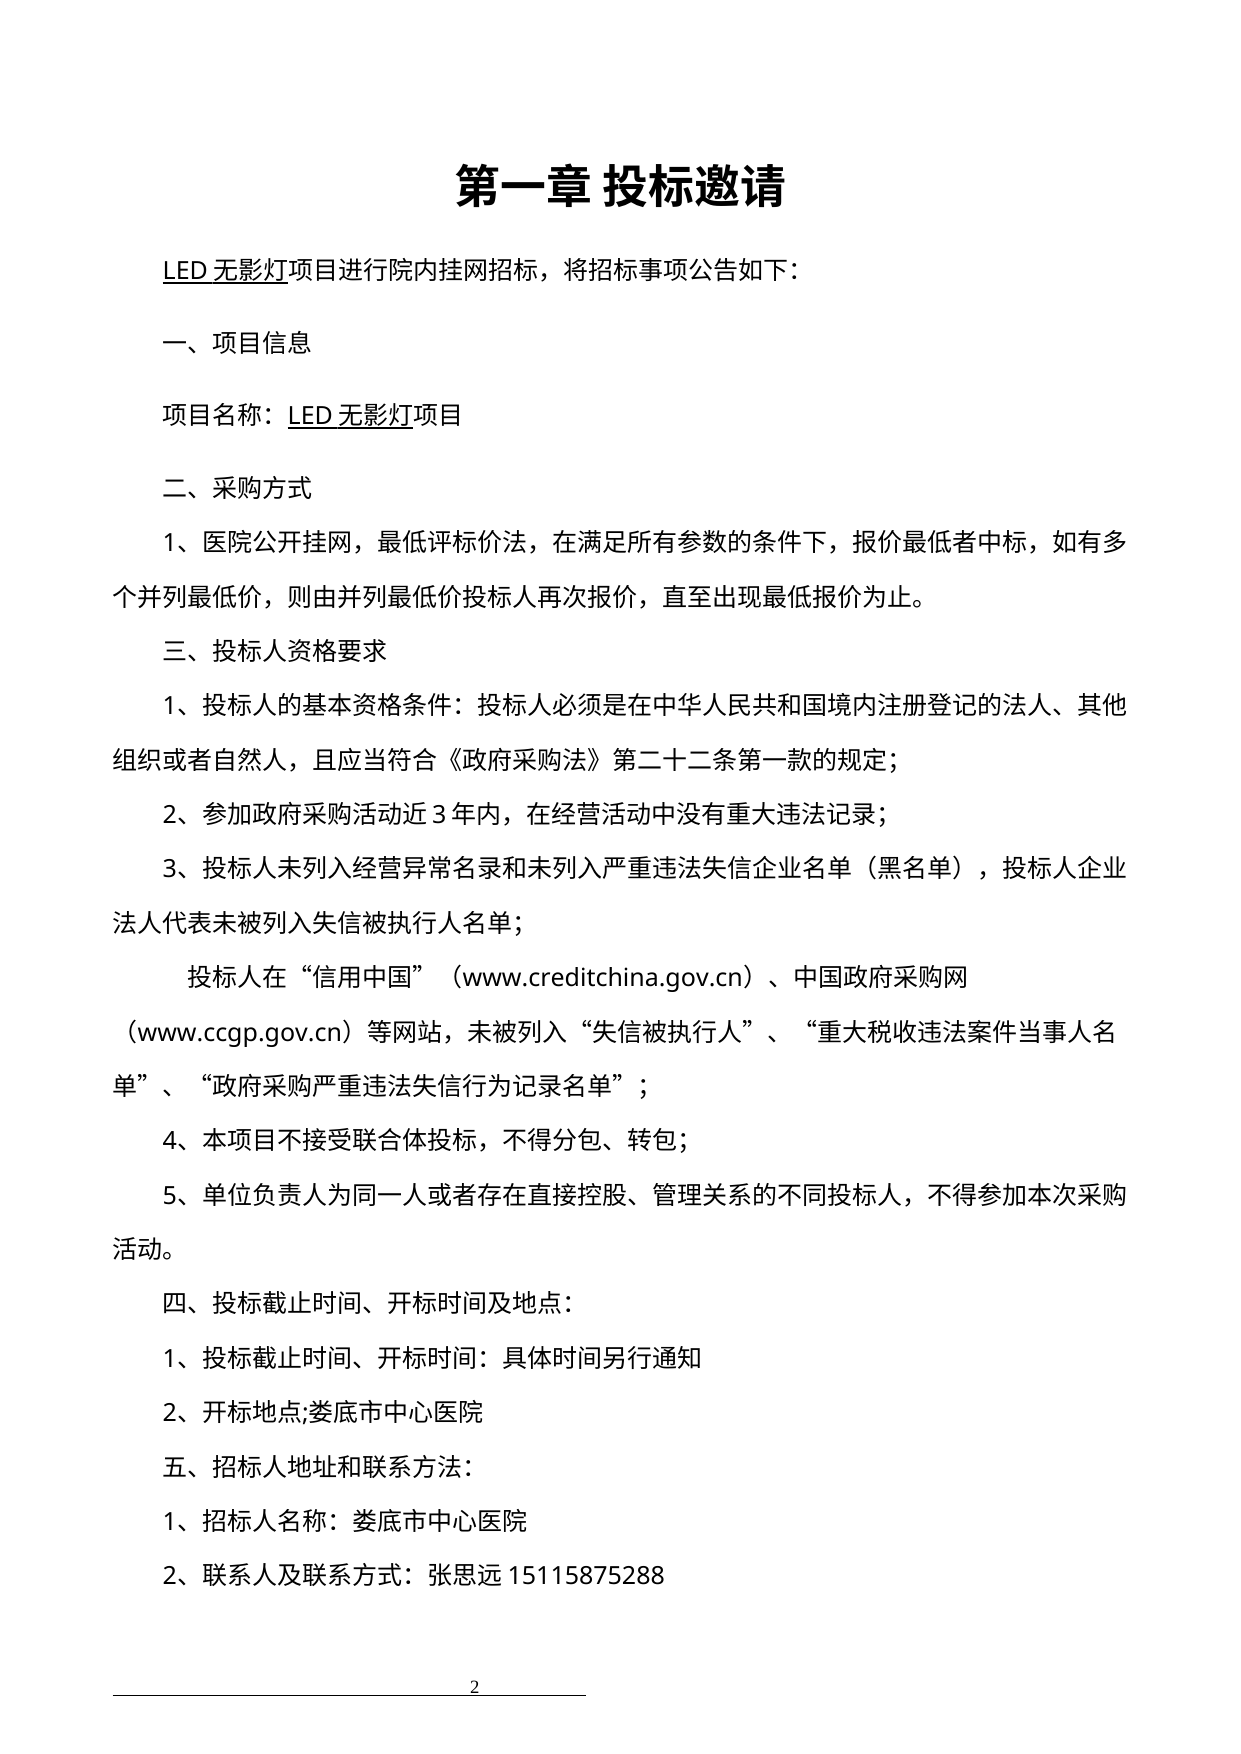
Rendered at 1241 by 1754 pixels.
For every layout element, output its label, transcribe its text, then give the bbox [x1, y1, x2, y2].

list 四、投标截止时间、开标时间及地点： [112, 1284, 1128, 1320]
subtitle 第一章 投标邀请 [112, 150, 1128, 216]
list 1、投标人的基本资格条件：投标人必须是在中华人民共和国境内注册登记的法人、其他组织或者自然人，且应当符合《政府采购法》第二十二条第一款的规定； [112, 686, 1128, 776]
list 2、参加政府采购活动近3年内，在经营活动中没有重大违法记录； [112, 794, 1128, 831]
list 三、投标人资格要求 [112, 631, 1128, 668]
list 1、招标人名称：娄底市中心医院 [112, 1501, 1128, 1538]
list 采购方式 [112, 468, 1128, 504]
list 3、投标人未列入经营异常名录和未列入严重违法失信企业名单（黑名单），投标人企业法人代表未被列入失信被执行人名单； [112, 849, 1128, 939]
list 五、招标人地址和联系方法： [112, 1447, 1128, 1483]
list 项目名称：LED无影灯项目 [112, 396, 1128, 432]
list 5、单位负责人为同一人或者存在直接控股、管理关系的不同投标人，不得参加本次采购活动。 [112, 1175, 1128, 1266]
list 一、项目信息 [112, 323, 1128, 359]
list LED无影灯项目进行院内挂网招标，将招标事项公告如下： [112, 251, 1128, 287]
list 投标人在“信用中国”（www.creditchina.gov.cn）、中国政府采购网（www.ccgp.gov.cn）等网站，未被列入“失信被执行人”、“重大税收违法案件当事人名单”、“政府采购严重违法失信行为记录名单”； [112, 958, 1128, 1103]
list 1、医院公开挂网，最低评标价法，在满足所有参数的条件下，报价最低者中标，如有多个并列最低价，则由并列最低价投标人再次报价，直至出现最低报价为止。 [112, 523, 1128, 613]
list 1、投标截止时间、开标时间：具体时间另行通知 [112, 1338, 1128, 1374]
list 2、开标地点;娄底市中心医院 [112, 1393, 1128, 1429]
list 2、联系人及联系方式：张思远 15115875288 [112, 1556, 1128, 1592]
list 4、本项目不接受联合体投标，不得分包、转包； [112, 1121, 1128, 1157]
